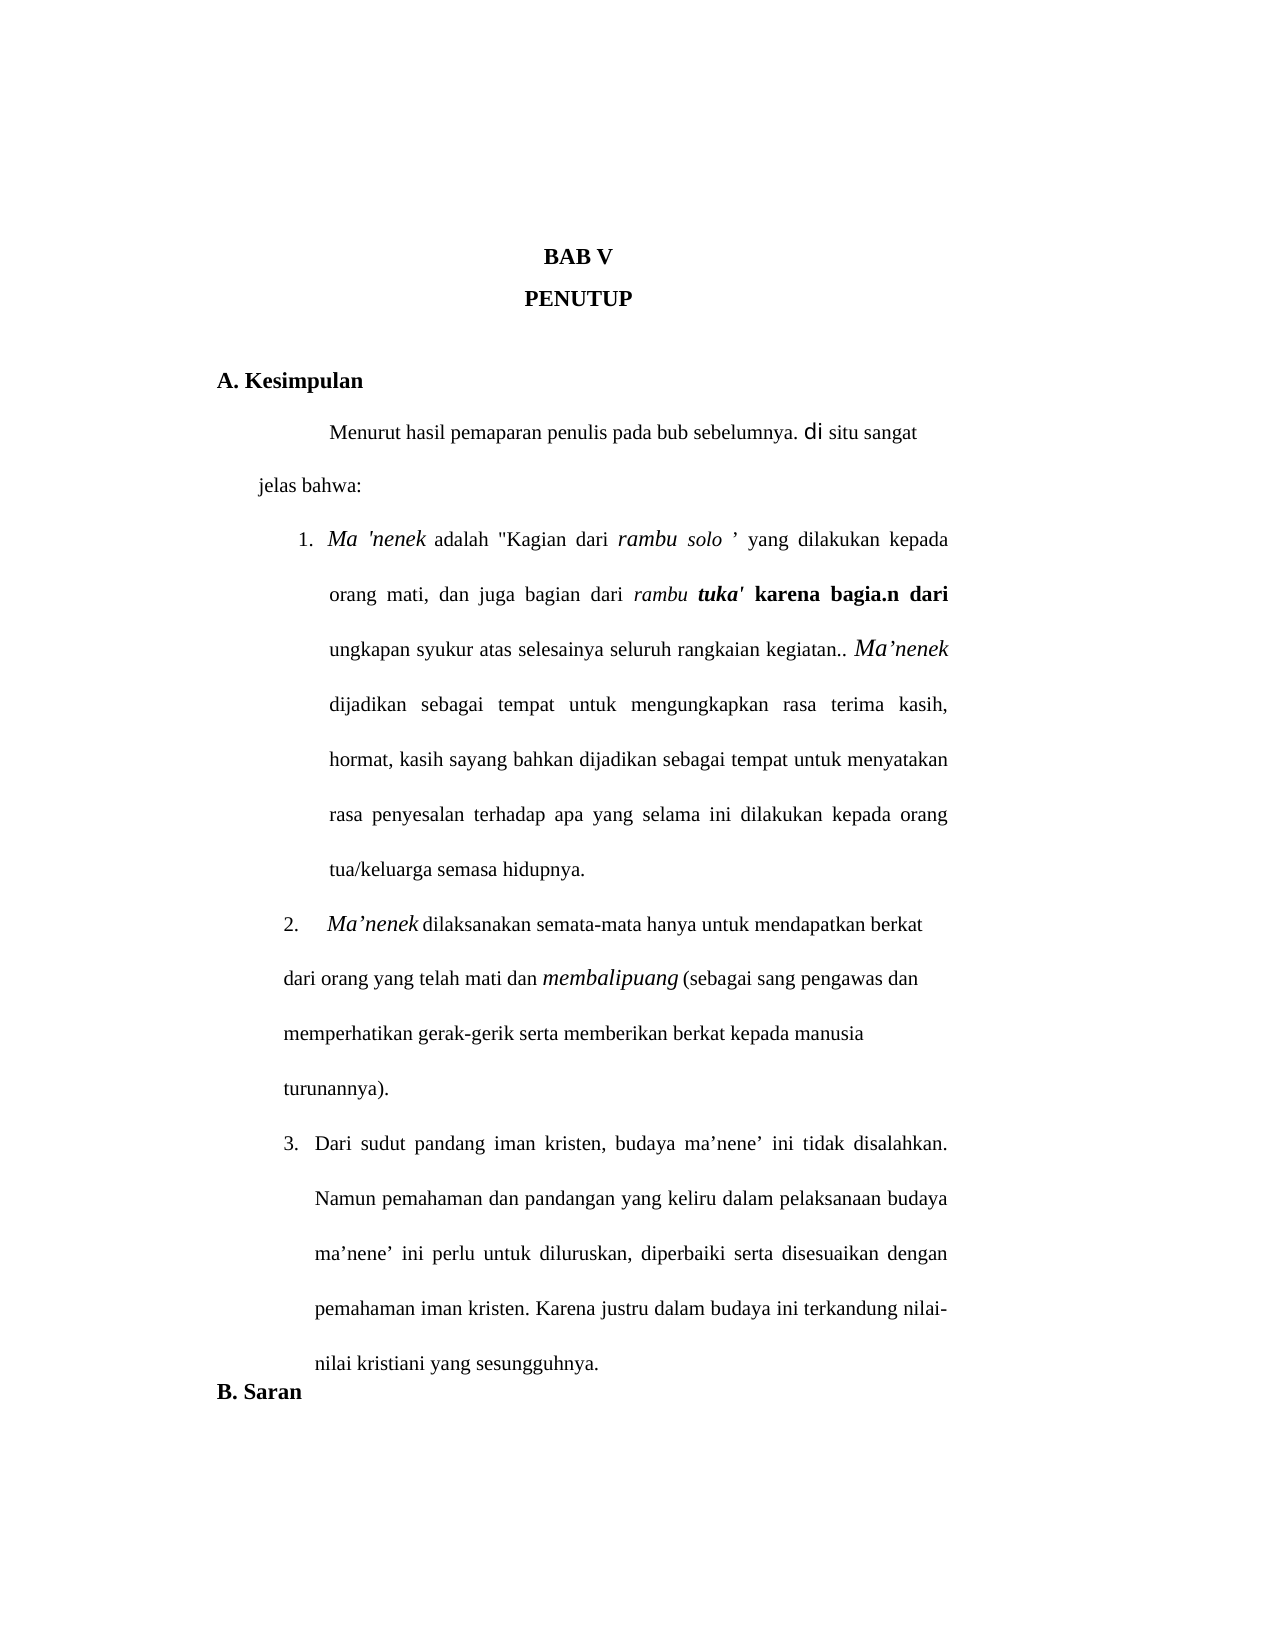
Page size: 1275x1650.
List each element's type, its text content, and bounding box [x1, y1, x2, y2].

text Menurut hasil pemaparan penulis pada bub sebelumnya. di situ sangat jelas bahwa: [258, 397, 948, 503]
text A. Kesimpulan [217, 370, 948, 393]
text B. Saran [217, 1381, 948, 1404]
subtitle BAB V [217, 246, 940, 269]
list Dari sudut pandang iman kristen, budaya ma’nene’ ini tidak disalahkan. Namun pemahaman dan pandangan yang keliru dalam pelaksanaan budaya ma’nene’ ini perlu untuk diluruskan, diperbaiki serta disesuaikan dengan pemahaman iman kristen. Karena justru dalam budaya ini terkandung nilai-nilai kristiani yang sesungguhnya. [283, 1107, 948, 1381]
subtitle PENUTUP [217, 288, 940, 311]
list Ma’nenek dilaksanakan semata-mata hanya untuk mendapatkan berkat dari orang yang telah mati dan membalipuang (sebagai sang pengawas dan memperhatikan gerak-gerik serta memberikan berkat kepada manusia turunannya). [283, 887, 948, 1107]
list Ma 'nenek adalah "Kagian dari rambu solo ’ yang dilakukan kepada orang mati, dan juga bagian dari rambu tuka' karena bagia.n dari ungkapan syukur atas selesainya seluruh rangkaian kegiatan.. Ma’nenek dijadikan sebagai tempat untuk mengungkapkan rasa terima kasih, hormat, kasih sayang bahkan dijadikan sebagai tempat untuk menyatakan rasa penyesalan terhadap apa yang selama ini dilakukan kepada orang tua/keluarga semasa hidupnya. [298, 503, 948, 887]
